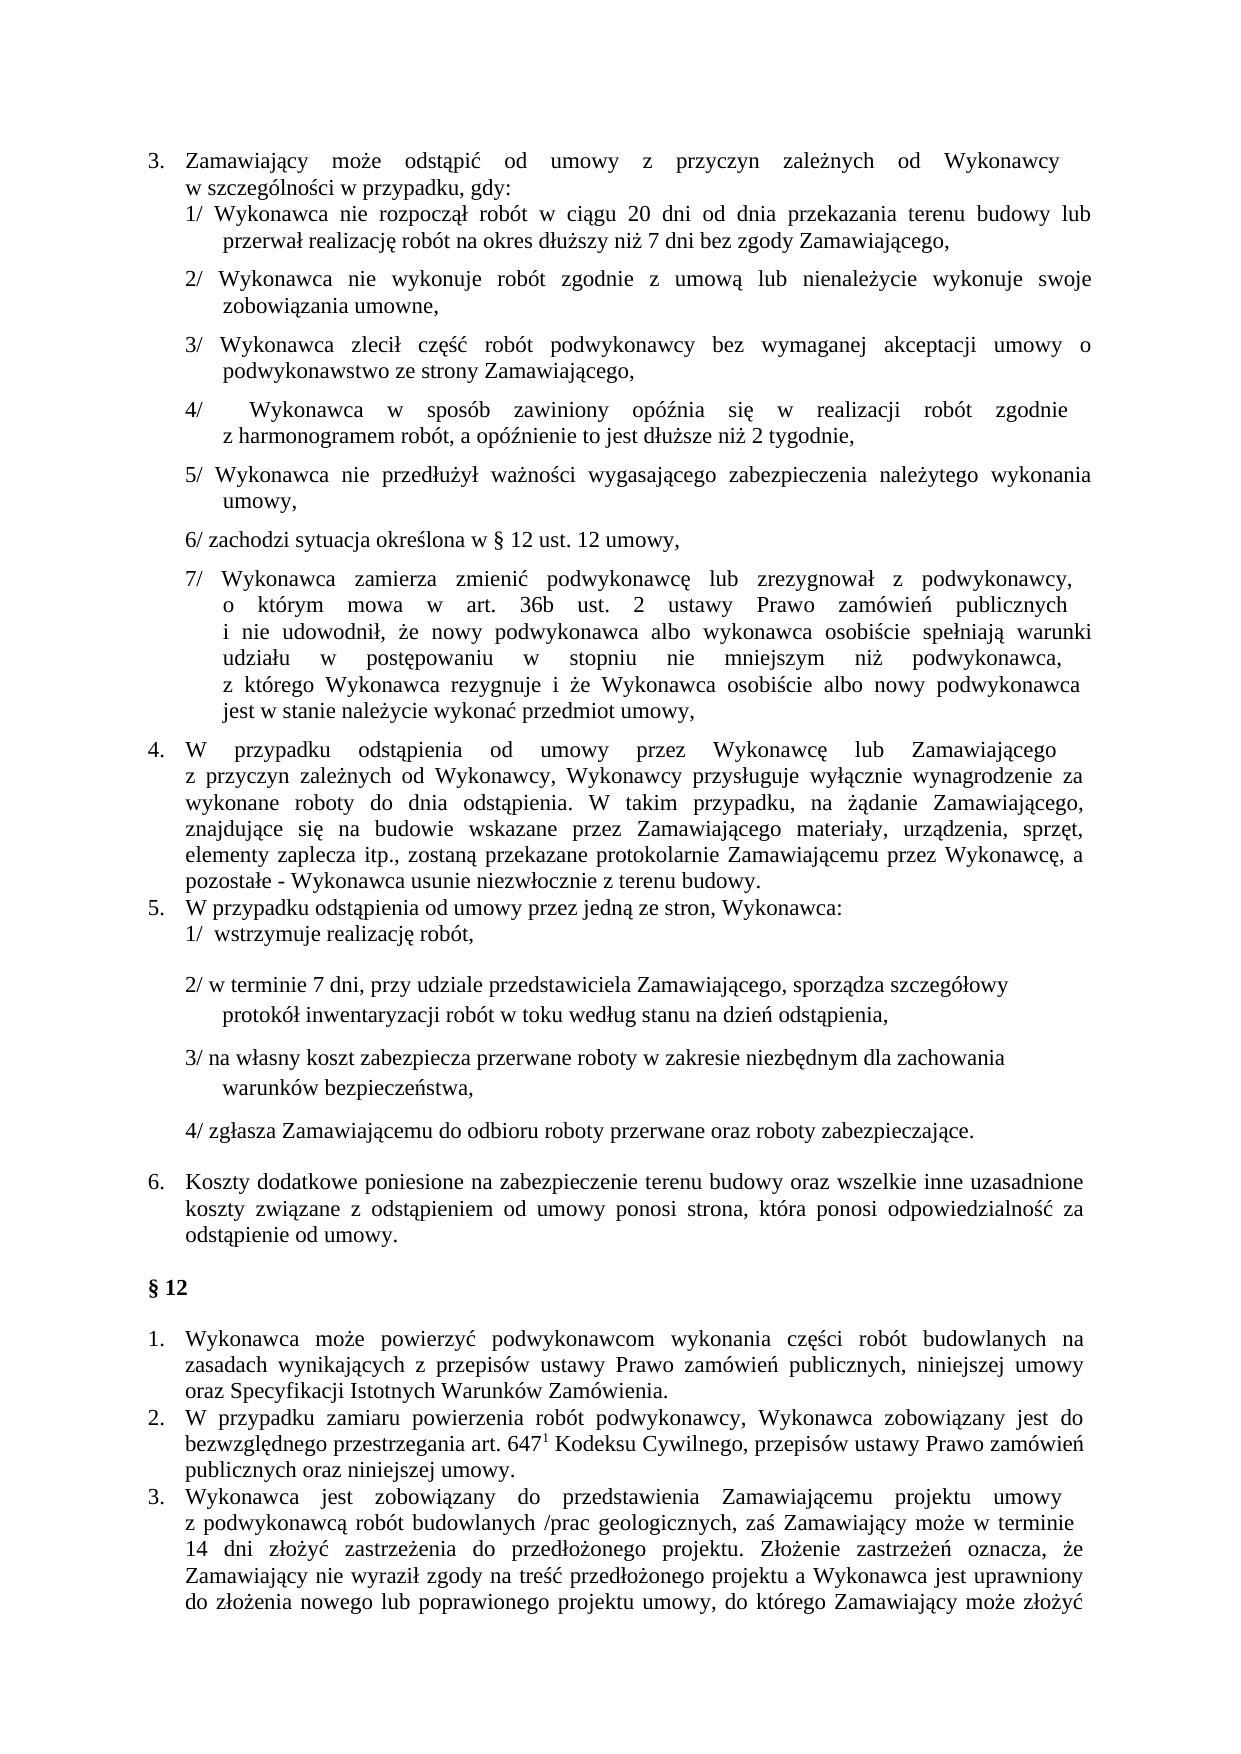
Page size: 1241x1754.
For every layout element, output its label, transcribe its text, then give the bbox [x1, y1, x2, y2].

text 2/ Wykonawca nie wykonuje robót zgodnie z umową lub nienależycie wykonuje swoje zobowiązania umowne, [185, 266, 1093, 318]
list W przypadku zamiaru powierzenia robót podwykonawcy, Wykonawca zobowiązany jest do bezwzględnego przestrzegania art. 6471 Kodeksu Cywilnego, przepisów ustawy Prawo zamówień publicznych oraz niniejszej umowy. [148, 1404, 1085, 1483]
text 1/ wstrzymuje realizację robót, [185, 920, 1085, 947]
list W przypadku odstąpienia od umowy przez jedną ze stron, Wykonawca: [148, 894, 1085, 920]
text 4/ zgłasza Zamawiającemu do odbioru roboty przerwane oraz roboty zabezpieczające. [185, 1117, 1085, 1143]
list Zamawiający może odstąpić od umowy z przyczyn zależnych od Wykonawcy w szczególności w przypadku, gdy: [148, 148, 1085, 200]
list Wykonawca może powierzyć podwykonawcom wykonania części robót budowlanych na zasadach wynikających z przepisów ustawy Prawo zamówień publicznych, niniejszej umowy oraz Specyfikacji Istotnych Warunków Zamówienia. [148, 1325, 1085, 1404]
text 3/ Wykonawca zlecił część robót podwykonawcy bez wymaganej akceptacji umowy o podwykonawstwo ze strony Zamawiającego, [185, 331, 1093, 383]
list W przypadku odstąpienia od umowy przez Wykonawcę lub Zamawiającego z przyczyn zależnych od Wykonawcy, Wykonawcy przysługuje wyłącznie wynagrodzenie za wykonane roboty do dnia odstąpienia. W takim przypadku, na żądanie Zamawiającego, znajdujące się na budowie wskazane przez Zamawiającego materiały, urządzenia, sprzęt, elementy zaplecza itp., zostaną przekazane protokolarnie Zamawiającemu przez Wykonawcę, a pozostałe - Wykonawca usunie niezwłocznie z terenu budowy. [148, 736, 1085, 894]
text 4/ Wykonawca w sposób zawiniony opóźnia się w realizacji robót zgodnie z harmonogramem robót, a opóźnienie to jest dłuższe niż 2 tygodnie, [185, 396, 1093, 449]
list Koszty dodatkowe poniesione na zabezpieczenie terenu budowy oraz wszelkie inne uzasadnione koszty związane z odstąpieniem od umowy ponosi strona, która ponosi odpowiedzialność za odstąpienie od umowy. [148, 1168, 1085, 1247]
text 2/ w terminie 7 dni, przy udziale przedstawiciela Zamawiającego, sporządza szczegółowy protokół inwentaryzacji robót w toku według stanu na dzień odstąpienia, [185, 971, 1093, 1028]
text 1/ Wykonawca nie rozpoczął robót w ciągu 20 dni od dnia przekazania terenu budowy lub przerwał realizację robót na okres dłuższy niż 7 dni bez zgody Zamawiającego, [185, 200, 1093, 253]
text 7/ Wykonawca zamierza zmienić podwykonawcę lub zrezygnował z podwykonawcy, o którym mowa w art. 36b ust. 2 ustawy Prawo zamówień publicznych i nie udowodnił, że nowy podwykonawca albo wykonawca osobiście spełniają warunki udziału w postępowaniu w stopniu nie mniejszym niż podwykonawca, z którego Wykonawca rezygnuje i że Wykonawca osobiście albo nowy podwykonawca jest w stanie należycie wykonać przedmiot umowy, [185, 565, 1093, 723]
text 6/ zachodzi sytuacja określona w § 12 ust. 12 umowy, [185, 526, 1093, 553]
text 12 [148, 1274, 1085, 1300]
text 3/ na własny koszt zabezpiecza przerwane roboty w zakresie niezbędnym dla zachowania warunków bezpieczeństwa, [185, 1044, 1093, 1101]
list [148, 1483, 1085, 1614]
text 5/ Wykonawca nie przedłużył ważności wygasającego zabezpieczenia należytego wykonania umowy, [185, 461, 1093, 514]
